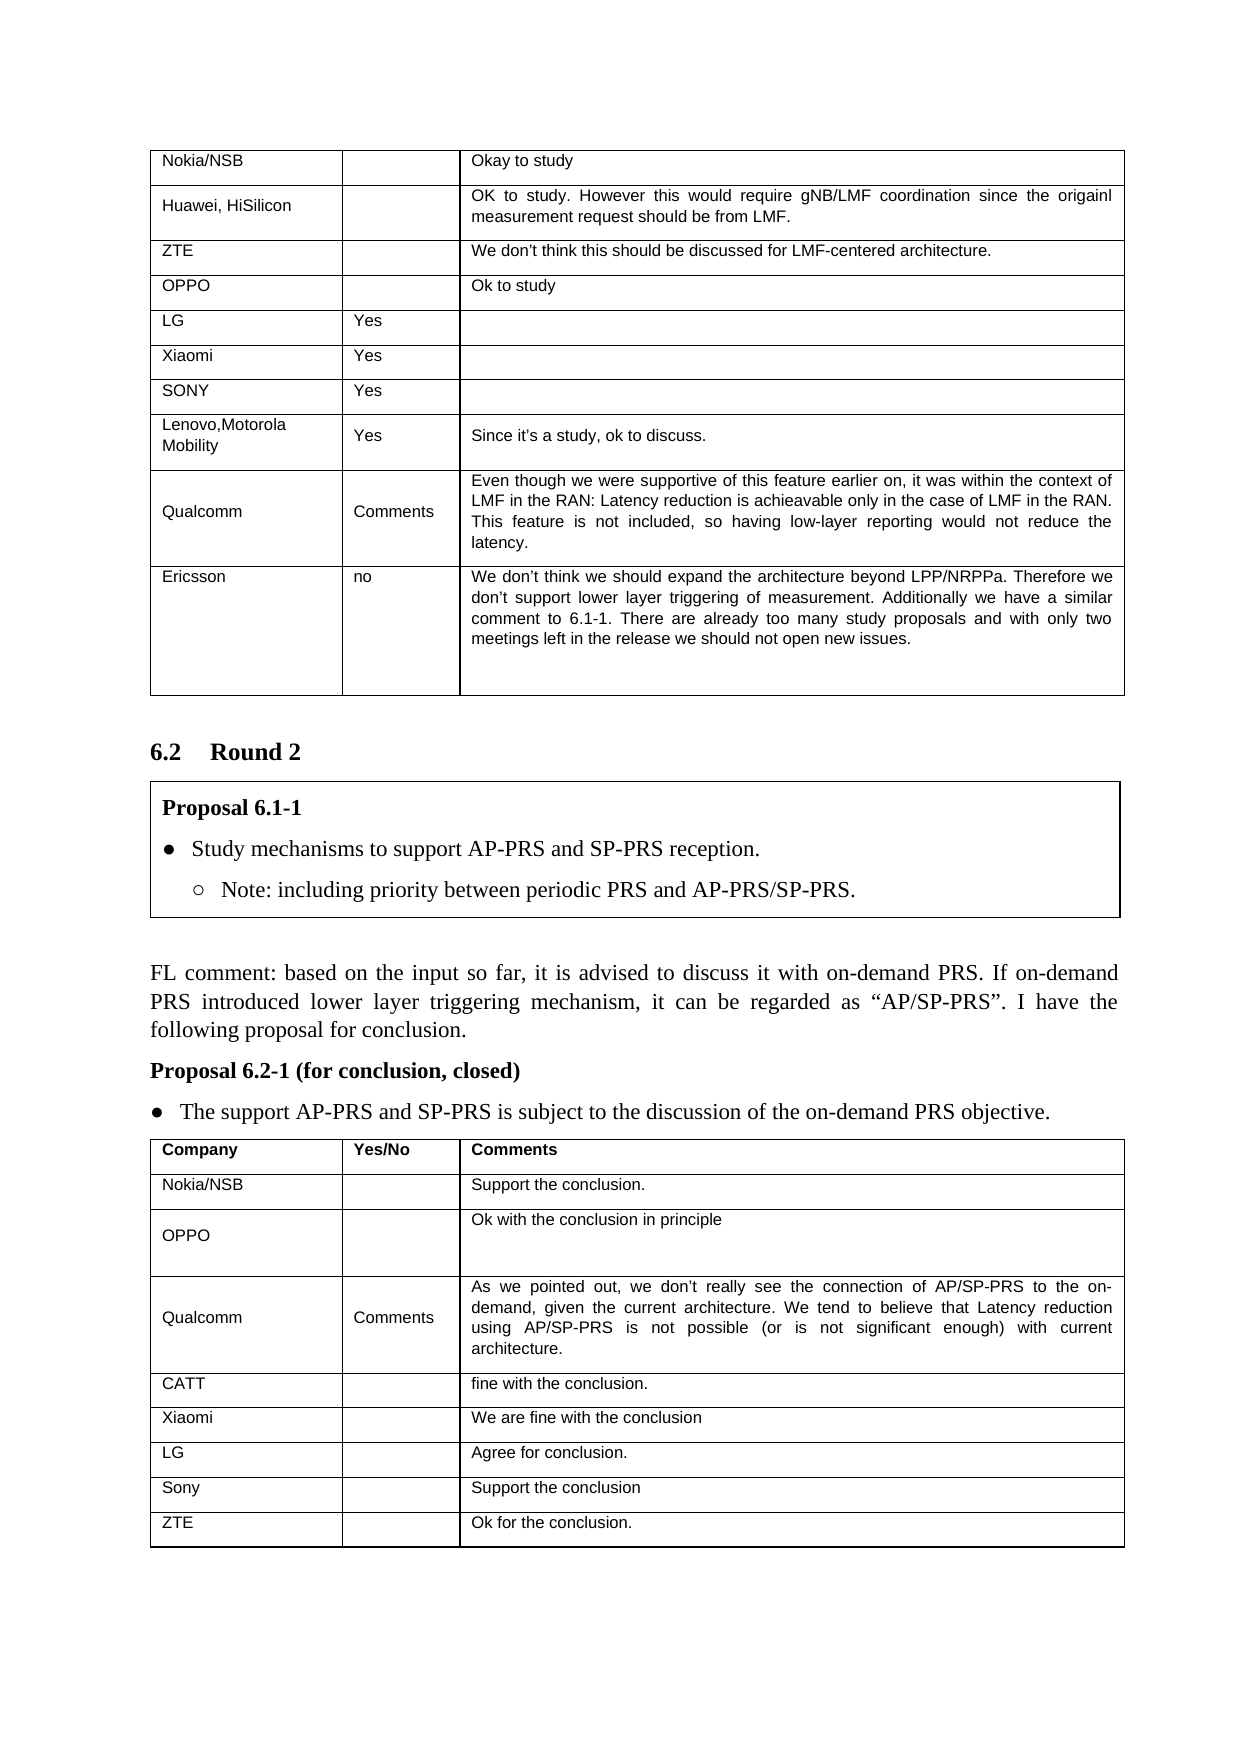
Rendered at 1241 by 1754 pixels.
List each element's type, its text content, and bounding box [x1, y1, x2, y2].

table_cell Nokia/NSB [151, 151, 342, 185]
table_cell As we pointed out, we don’t really see the connection of AP/SP-PRS to the on-demand, given the current architecture. We tend to believe that Latency reduction using AP/SP-PRS is not possible (or is not significant enough) with current architecture. [461, 1277, 1124, 1372]
table_header Proposal 6.1-1 Study mechanisms to support AP-PRS and SP-PRS reception. Note: including priority between periodic PRS and AP-PRS/SP-PRS. [151, 782, 1119, 917]
table_cell Yes [343, 311, 459, 344]
table_header Company [151, 1140, 342, 1174]
table_cell [343, 241, 459, 275]
table_cell Huawei, HiSilicon [151, 186, 342, 240]
table_cell CATT [151, 1374, 342, 1407]
table_cell Comments [343, 1277, 459, 1372]
table_cell [343, 1408, 459, 1442]
table_cell Qualcomm [151, 1277, 342, 1372]
table_cell Qualcomm [151, 471, 342, 566]
table_cell [343, 1210, 459, 1276]
table_cell We don’t think we should expand the architecture beyond LPP/NRPPa. Therefore we don’t support lower layer triggering of measurement. Additionally we have a similar comment to 6.1-1. There are already too many study proposals and with only two meetings left in the release we should not open new issues. [461, 567, 1124, 695]
table_cell [461, 311, 1124, 344]
table_cell [343, 1478, 459, 1512]
table_cell Agree for conclusion. [461, 1443, 1124, 1477]
table_cell Support the conclusion. [461, 1175, 1124, 1208]
table_cell Xiaomi [151, 346, 342, 379]
table_cell Yes [343, 415, 459, 469]
table_cell Comments [343, 471, 459, 566]
table_cell OK to study. However this would require gNB/LMF coordination since the origainl measurement request should be from LMF. [461, 186, 1124, 240]
table_cell Sony [151, 1478, 342, 1512]
table_cell We are fine with the conclusion [461, 1408, 1124, 1442]
table_cell Xiaomi [151, 1408, 342, 1442]
subtitle Proposal 6.2-1 (for conclusion, closed) [150, 1057, 1120, 1083]
table_cell Support the conclusion [461, 1478, 1124, 1512]
table_cell [461, 346, 1124, 379]
table_cell [343, 1374, 459, 1407]
table_cell We don’t think this should be discussed for LMF-centered architecture. [461, 241, 1124, 275]
table_cell OPPO [151, 1210, 342, 1276]
table_header Comments [461, 1140, 1124, 1174]
table_cell no [343, 567, 459, 695]
table_cell Okay to study [461, 151, 1124, 185]
table_cell Ok with the conclusion in principle [461, 1210, 1124, 1276]
text FL comment: based on the input so far, it is advised to discuss it with on-demand PRS. If on-demand PRS introduced lower layer triggering mechanism, it can be regarded as “AP/SP-PRS”. I have the following proposal for conclusion. [150, 959, 1120, 1042]
table_cell ZTE [151, 1513, 342, 1546]
table_cell [461, 380, 1124, 414]
table_cell Yes [343, 346, 459, 379]
table_cell [343, 276, 459, 310]
table_cell Even though we were supportive of this feature earlier on, it was within the context of LMF in the RAN: Latency reduction is achieavable only in the case of LMF in the RAN. This feature is not included, so having low-layer reporting would not reduce the latency. [461, 471, 1124, 566]
table_cell Ericsson [151, 567, 342, 695]
table_cell [343, 1443, 459, 1477]
table_cell SONY [151, 380, 342, 414]
table_cell LG [151, 311, 342, 344]
table_cell Yes [343, 380, 459, 414]
text The support AP-PRS and SP-PRS is subject to the discussion of the on-demand PRS objective. [150, 1098, 1120, 1124]
table_cell Ok to study [461, 276, 1124, 310]
table_cell [343, 1175, 459, 1208]
table_cell LG [151, 1443, 342, 1477]
table_cell Lenovo,Motorola Mobility [151, 415, 342, 469]
table_cell Ok for the conclusion. [461, 1513, 1124, 1546]
table_cell OPPO [151, 276, 342, 310]
table_cell Nokia/NSB [151, 1175, 342, 1208]
table_header Yes/No [343, 1140, 459, 1174]
table_cell [343, 1513, 459, 1546]
table_cell [343, 186, 459, 240]
table_cell [343, 151, 459, 185]
table_cell Since it’s a study, ok to discuss. [461, 415, 1124, 469]
table_cell ZTE [151, 241, 342, 275]
table_cell fine with the conclusion. [461, 1374, 1124, 1407]
subtitle Round 2 [150, 737, 1120, 766]
